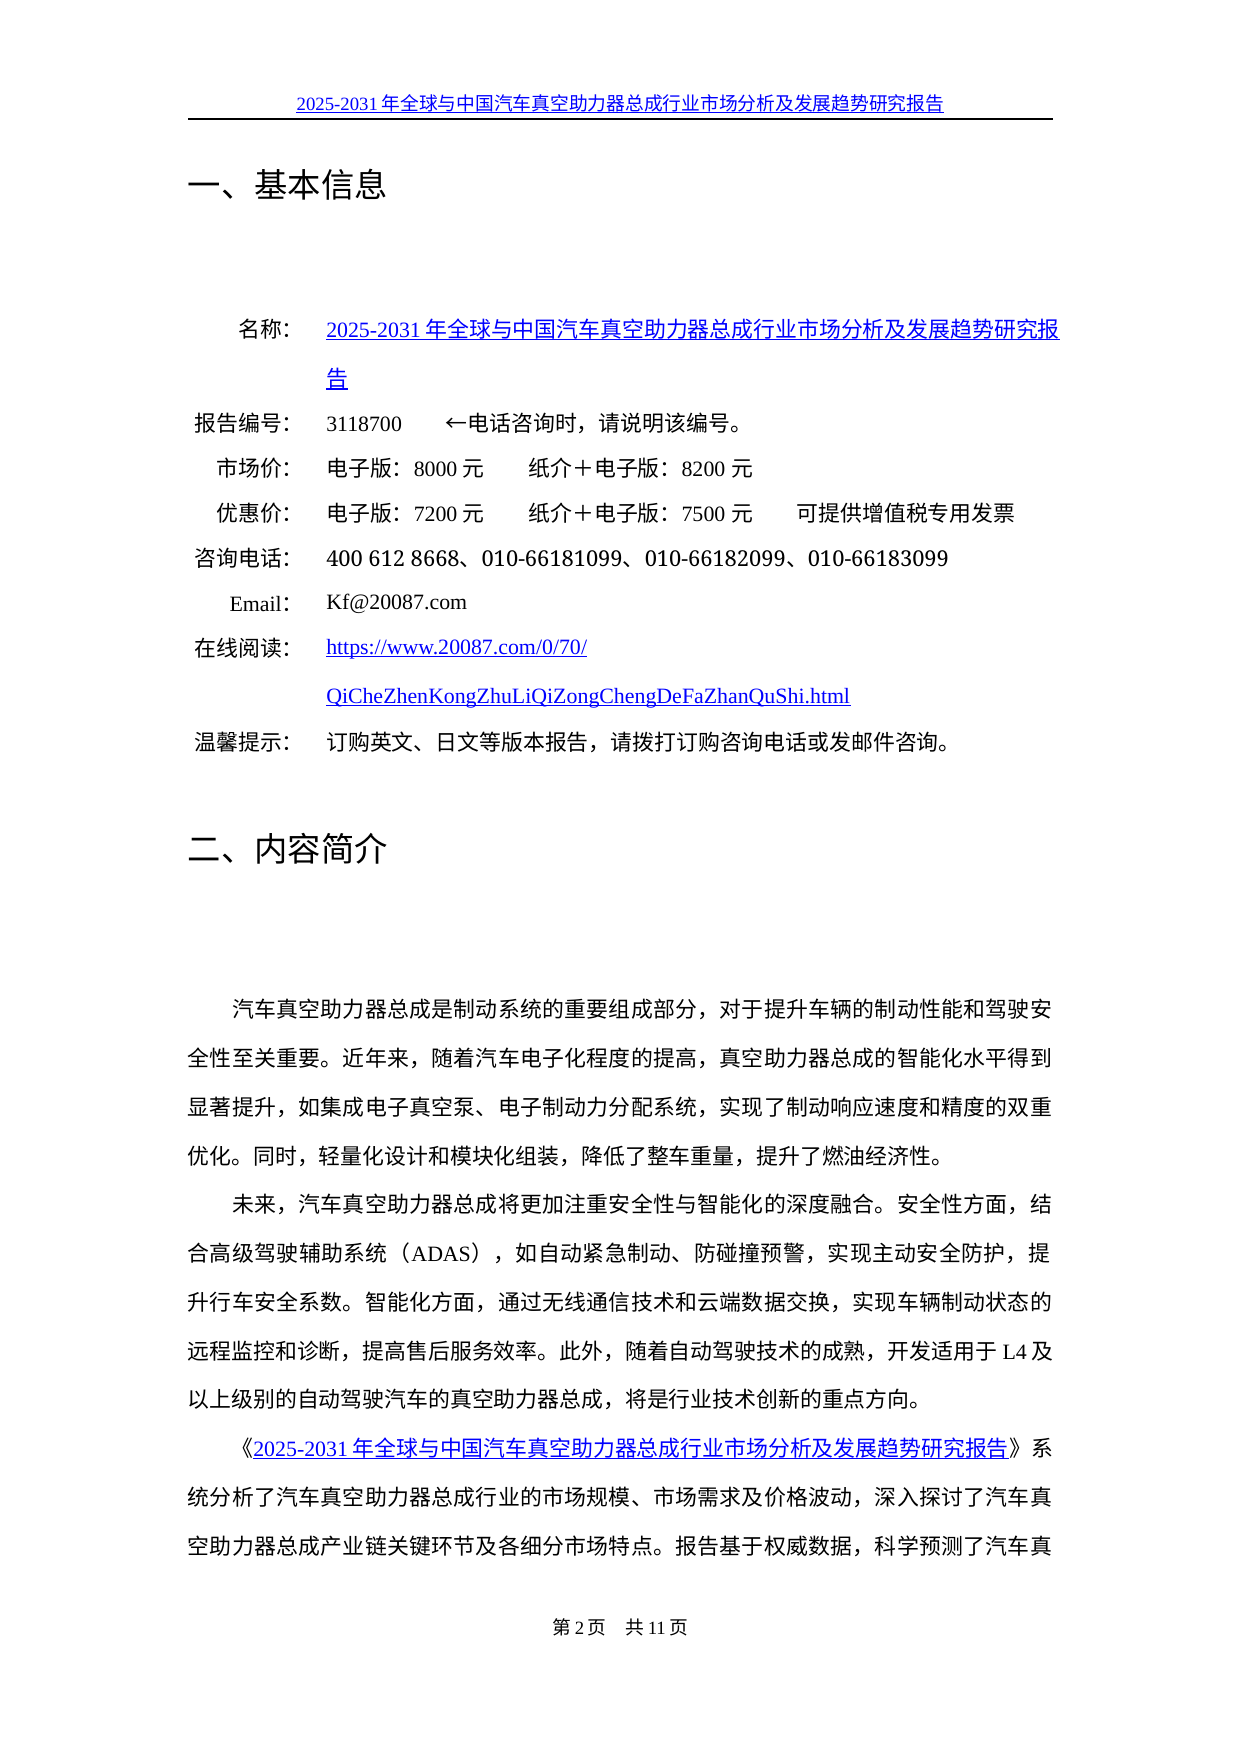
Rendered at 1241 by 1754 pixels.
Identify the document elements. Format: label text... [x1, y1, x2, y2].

table_cell 电子版：7200 元 纸介＋电子版：7500 元 可提供增值税专用发票 [315, 495, 1073, 540]
table_cell 400 612 8668、010-66181099、010-66182099、010-66183099 [315, 540, 1073, 585]
table_cell 报告编号： [167, 405, 315, 450]
table_cell Email： [167, 585, 315, 630]
table_cell Kf@20087.com [315, 585, 1073, 630]
table_cell [315, 630, 1073, 724]
table_cell 电子版：8000 元 纸介＋电子版：8200 元 [315, 450, 1073, 495]
table_cell 3118700 ←电话咨询时，请说明该编号。 [315, 405, 1073, 450]
table_cell 优惠价： [167, 495, 315, 540]
table_cell 订购英文、日文等版本报告，请拨打订购咨询电话或发邮件咨询。 [315, 724, 1073, 769]
table_cell 市场价： [167, 450, 315, 495]
title 一、基本信息 [187, 150, 1053, 215]
table_header 2025-2031年全球与中国汽车真空助力器总成行业市场分析及发展趋势研究报告 [315, 312, 1073, 405]
table_header 名称： [167, 312, 315, 405]
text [187, 992, 1053, 1561]
table_cell 温馨提示： [167, 724, 315, 769]
table_cell 在线阅读： [167, 630, 315, 724]
title 二、内容简介 [187, 814, 1053, 879]
table_cell 咨询电话： [167, 540, 315, 585]
